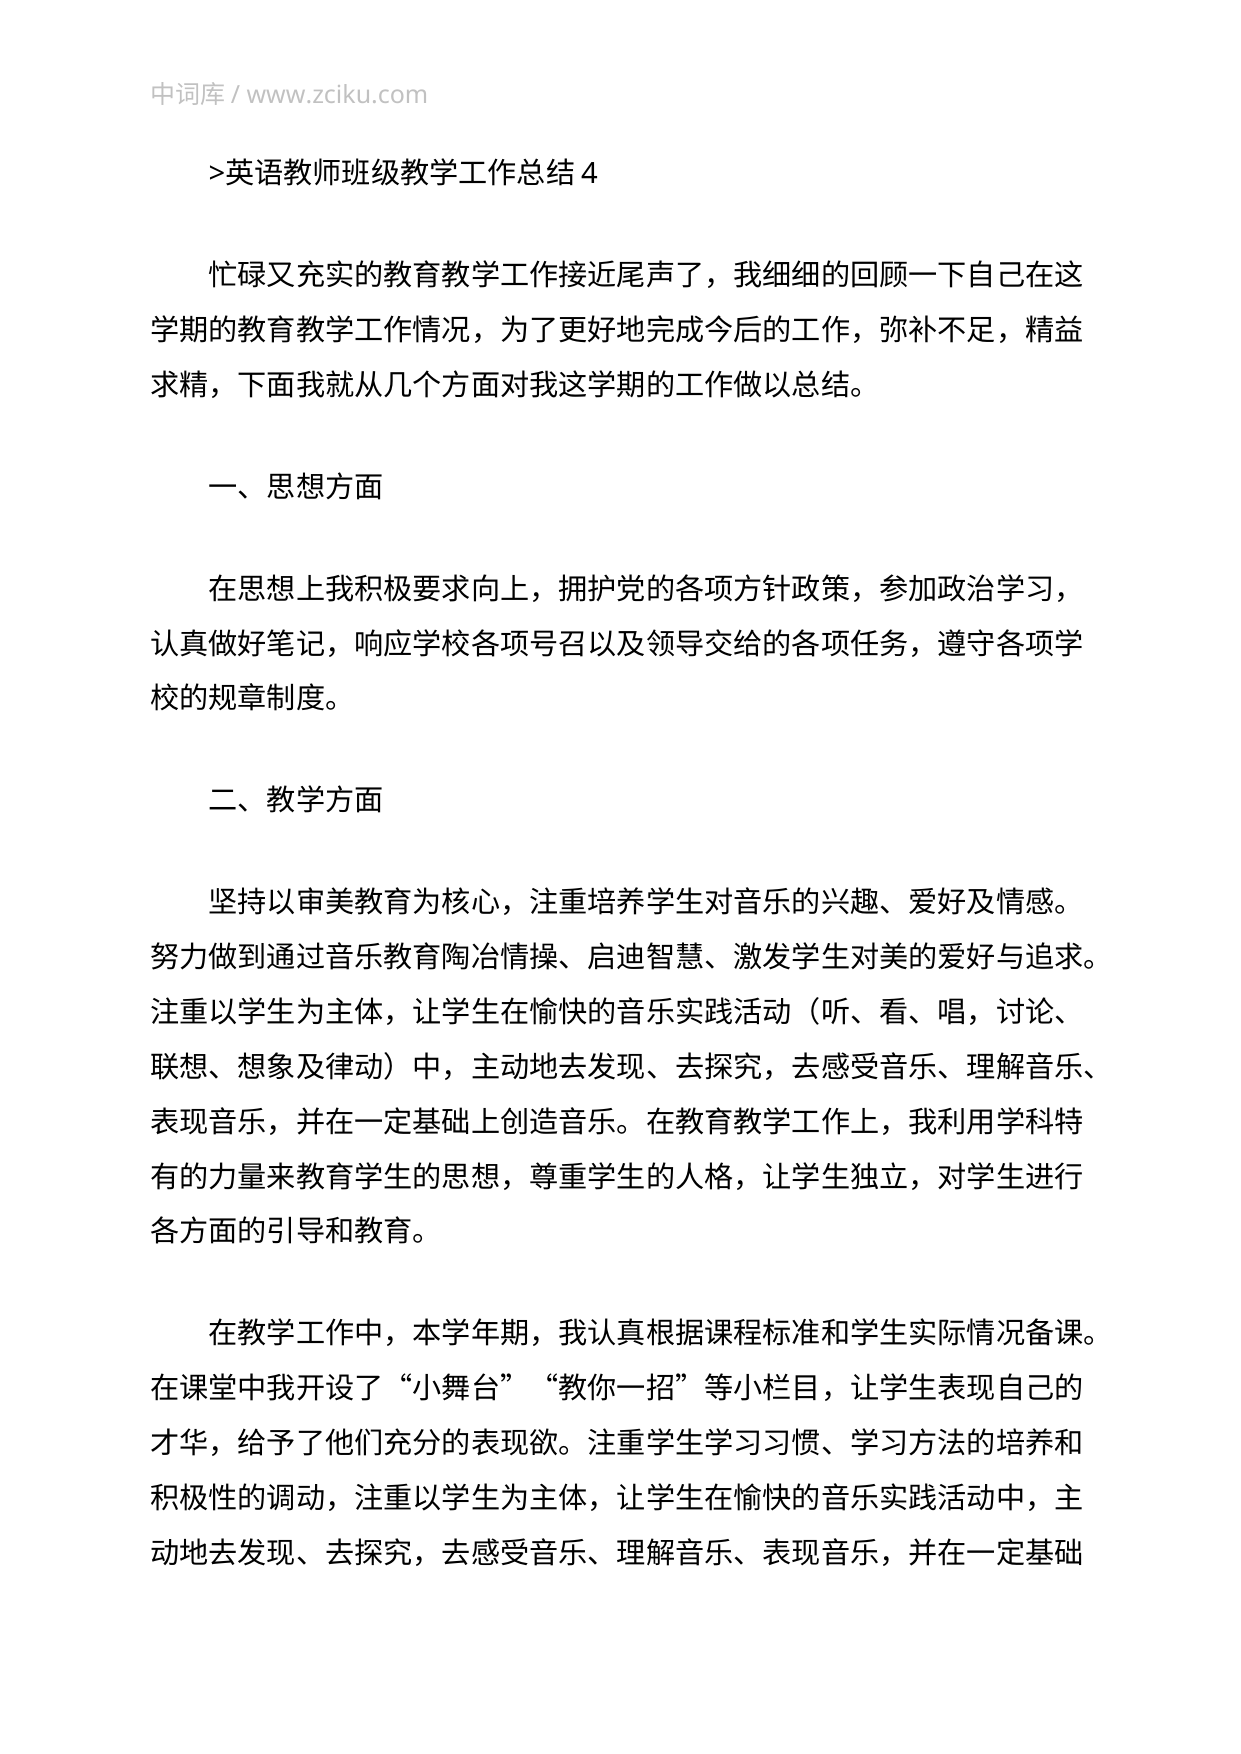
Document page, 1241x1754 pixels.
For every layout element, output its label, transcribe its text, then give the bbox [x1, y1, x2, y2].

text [150, 1310, 1090, 1572]
text 在思想上我积极要求向上，拥护党的各项方针政策，参加政治学习，认真做好笔记，响应学校各项号召以及领导交给的各项任务，遵守各项学校的规章制度。 [150, 565, 1090, 717]
text 二、教学方面 [150, 777, 1090, 819]
text 忙碌又充实的教育教学工作接近尾声了，我细细的回顾一下自己在这学期的教育教学工作情况，为了更好地完成今后的工作，弥补不足，精益求精，下面我就从几个方面对我这学期的工作做以总结。 [150, 252, 1090, 404]
text >英语教师班级教学工作总结4 [150, 150, 1090, 192]
text 一、思想方面 [150, 463, 1090, 506]
text 坚持以审美教育为核心，注重培养学生对音乐的兴趣、爱好及情感。努力做到通过音乐教育陶冶情操、启迪智慧、激发学生对美的爱好与追求。注重以学生为主体，让学生在愉快的音乐实践活动（听、看、唱，讨论、联想、想象及律动）中，主动地去发现、去探究，去感受音乐、理解音乐、表现音乐，并在一定基础上创造音乐。在教育教学工作上，我利用学科特有的力量来教育学生的思想，尊重学生的人格，让学生独立，对学生进行各方面的引导和教育。 [150, 879, 1090, 1250]
